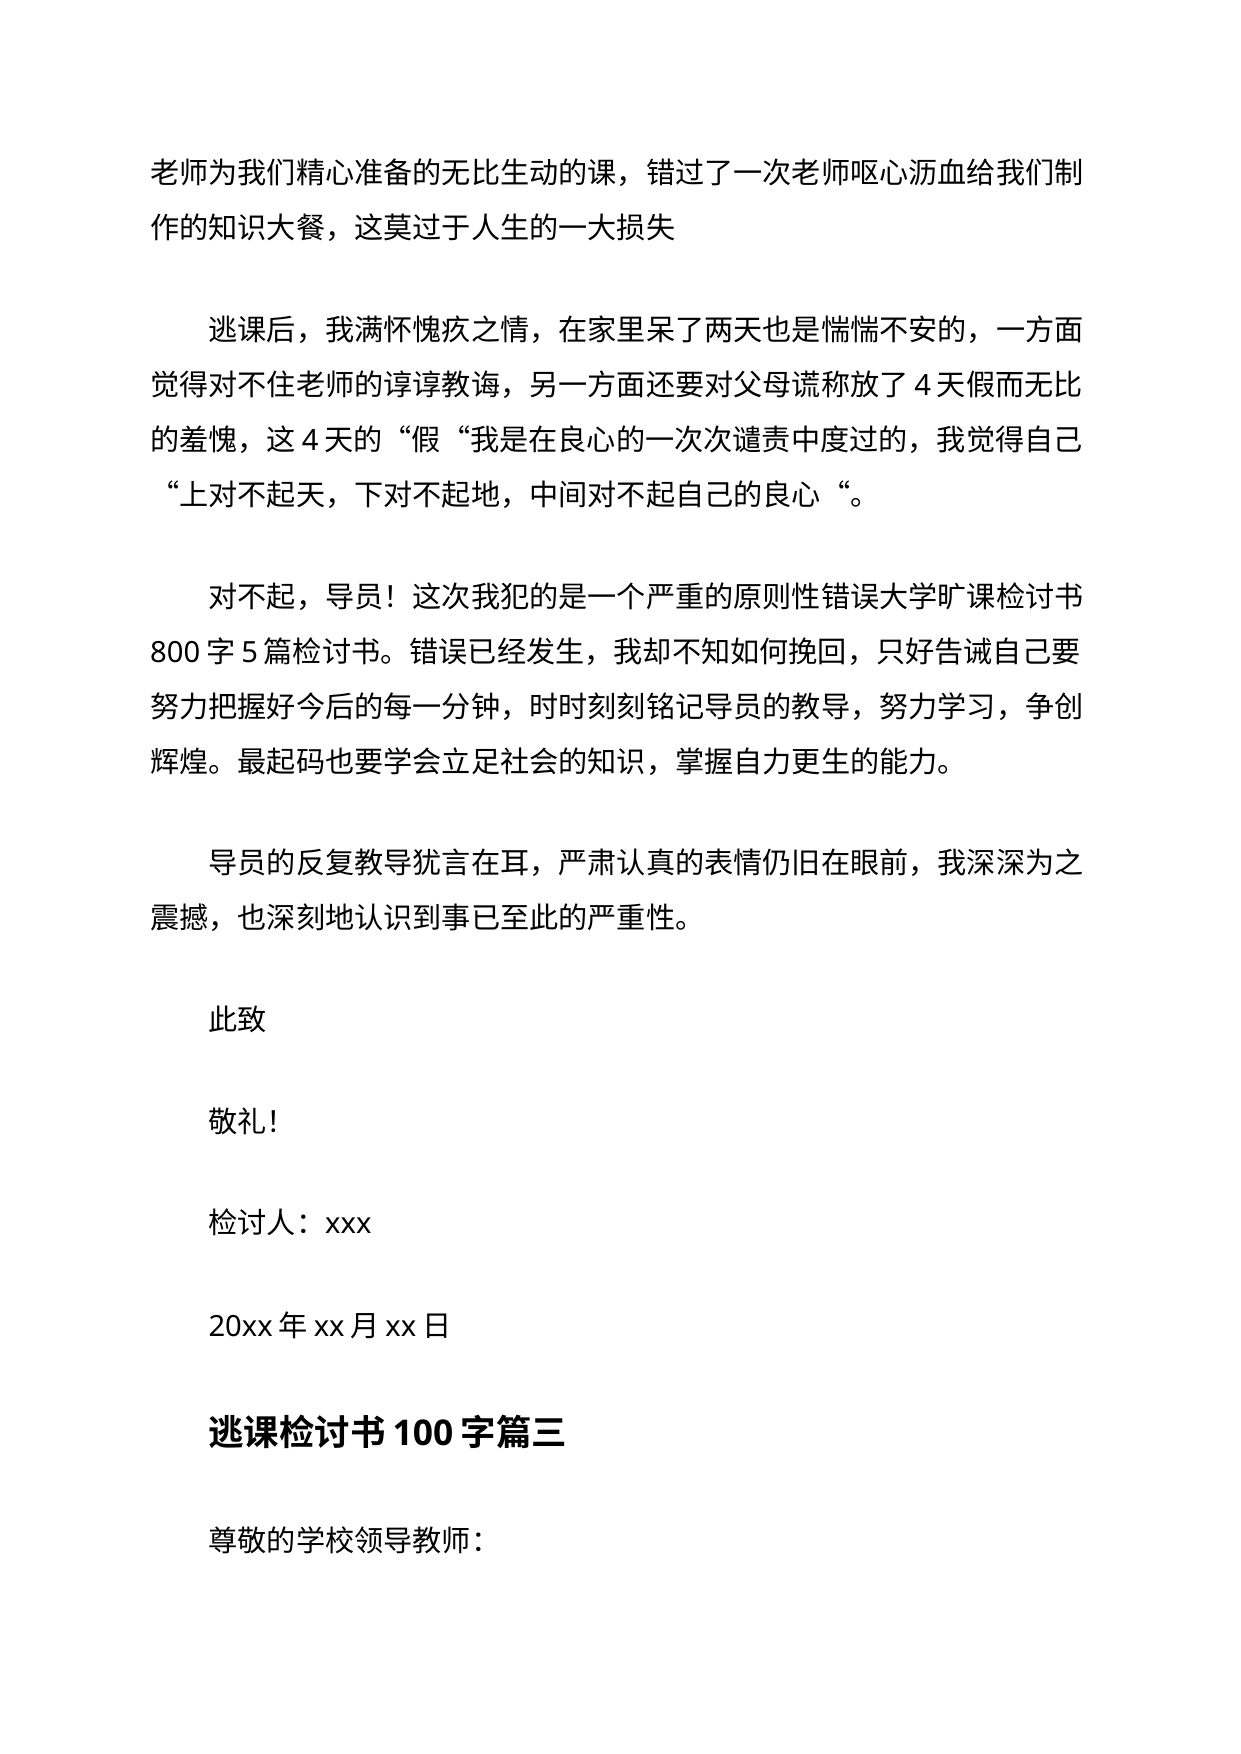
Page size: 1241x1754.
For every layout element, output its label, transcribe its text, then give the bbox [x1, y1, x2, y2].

text 20xx年xx月xx日 [150, 1302, 1090, 1344]
text 逃课后，我满怀愧疚之情，在家里呆了两天也是惴惴不安的，一方面觉得对不住老师的谆谆教诲，另一方面还要对父母谎称放了4天假而无比的羞愧，这4天的“假“我是在良心的一次次谴责中度过的，我觉得自己“上对不起天，下对不起地，中间对不起自己的良心“。 [150, 307, 1090, 514]
text 导员的反复教导犹言在耳，严肃认真的表情仍旧在眼前，我深深为之震撼，也深刻地认识到事已至此的严重性。 [150, 840, 1090, 937]
text 敬礼！ [150, 1098, 1090, 1141]
text 逃课检讨书100字篇三 [150, 1404, 1090, 1455]
text 检讨人：xxx [150, 1200, 1090, 1242]
text 此致 [150, 997, 1090, 1039]
text 对不起，导员！这次我犯的是一个严重的原则性错误大学旷课检讨书800字5篇检讨书。错误已经发生，我却不知如何挽回，只好告诫自己要努力把握好今后的每一分钟，时时刻刻铭记导员的教导，努力学习，争创辉煌。最起码也要学会立足社会的知识，掌握自力更生的能力。 [150, 573, 1090, 780]
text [150, 150, 1090, 247]
text 尊敬的学校领导教师： [150, 1518, 1090, 1560]
